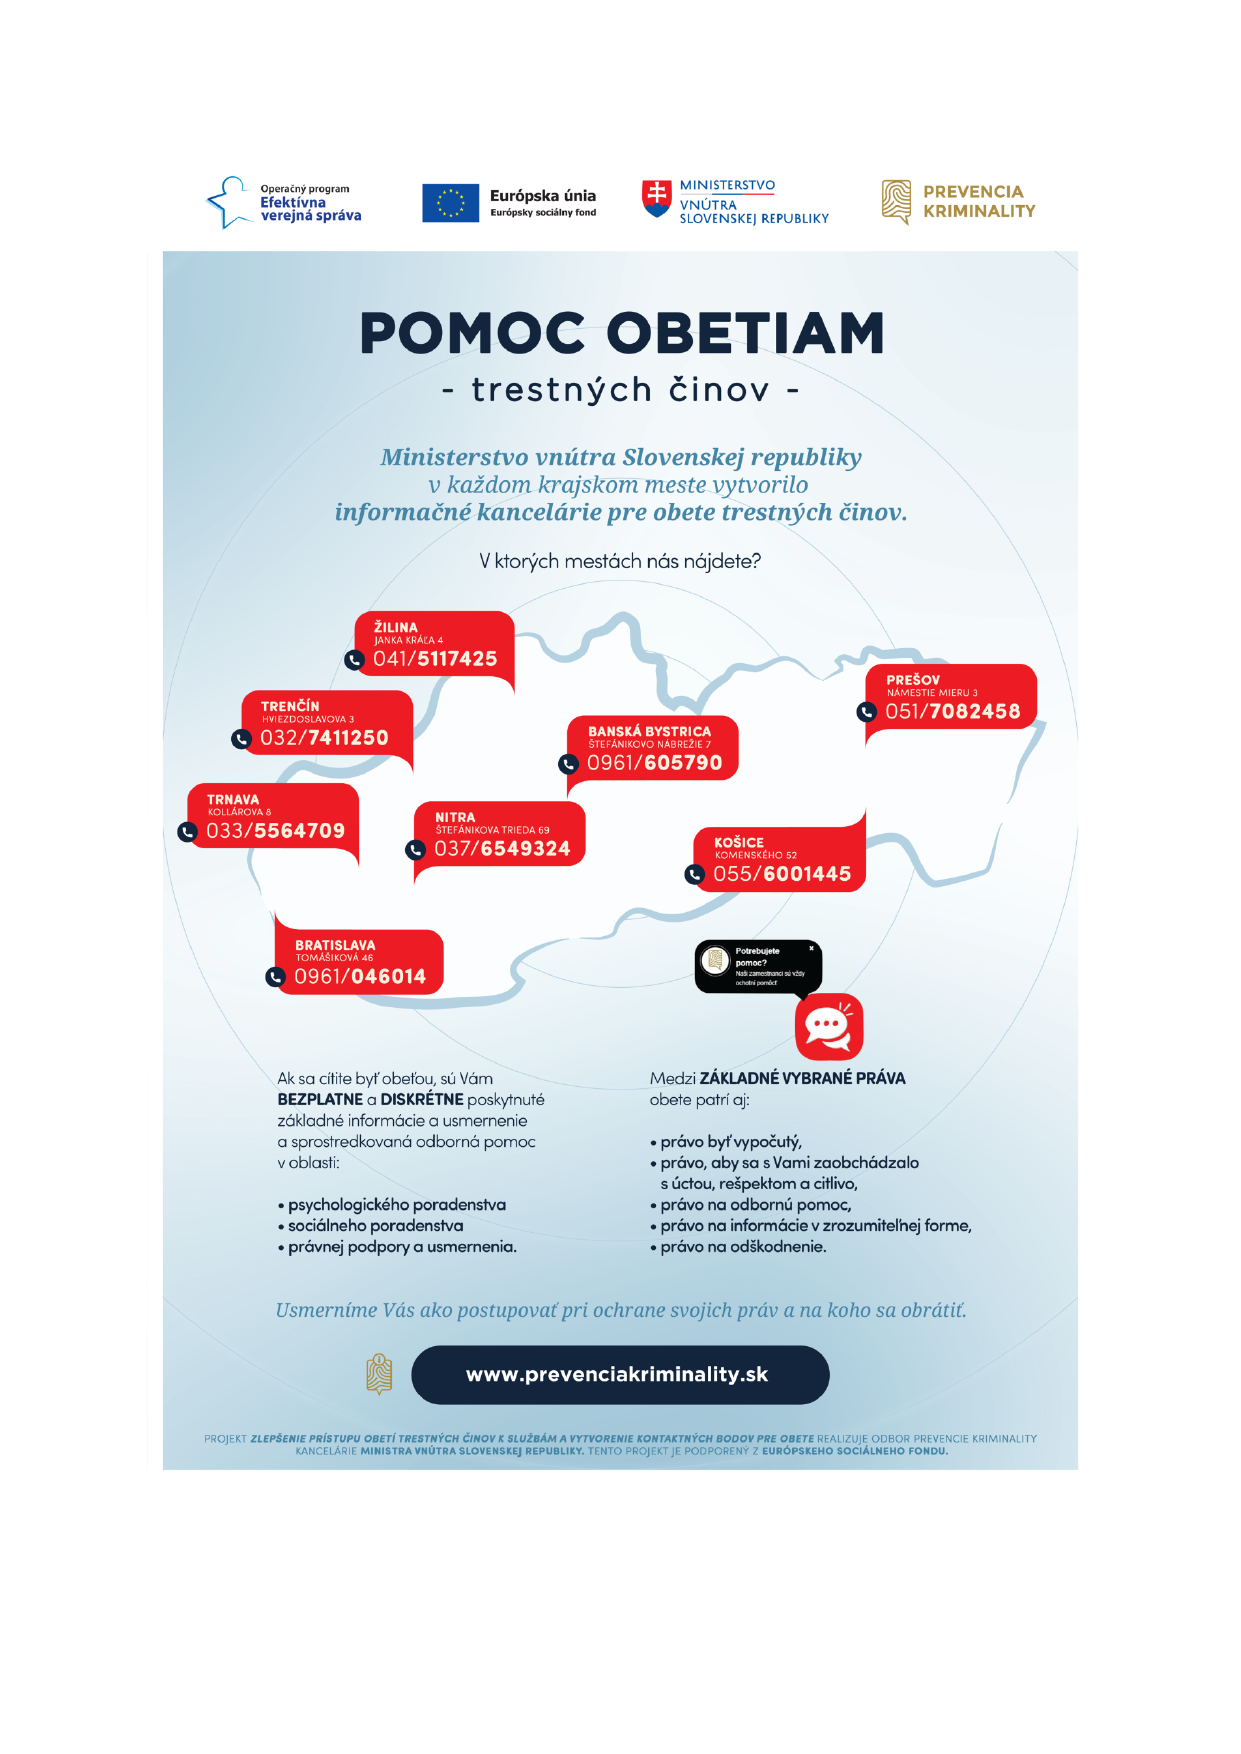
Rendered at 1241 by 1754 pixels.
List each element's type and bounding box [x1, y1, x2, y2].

picture [147, 147, 1093, 1485]
